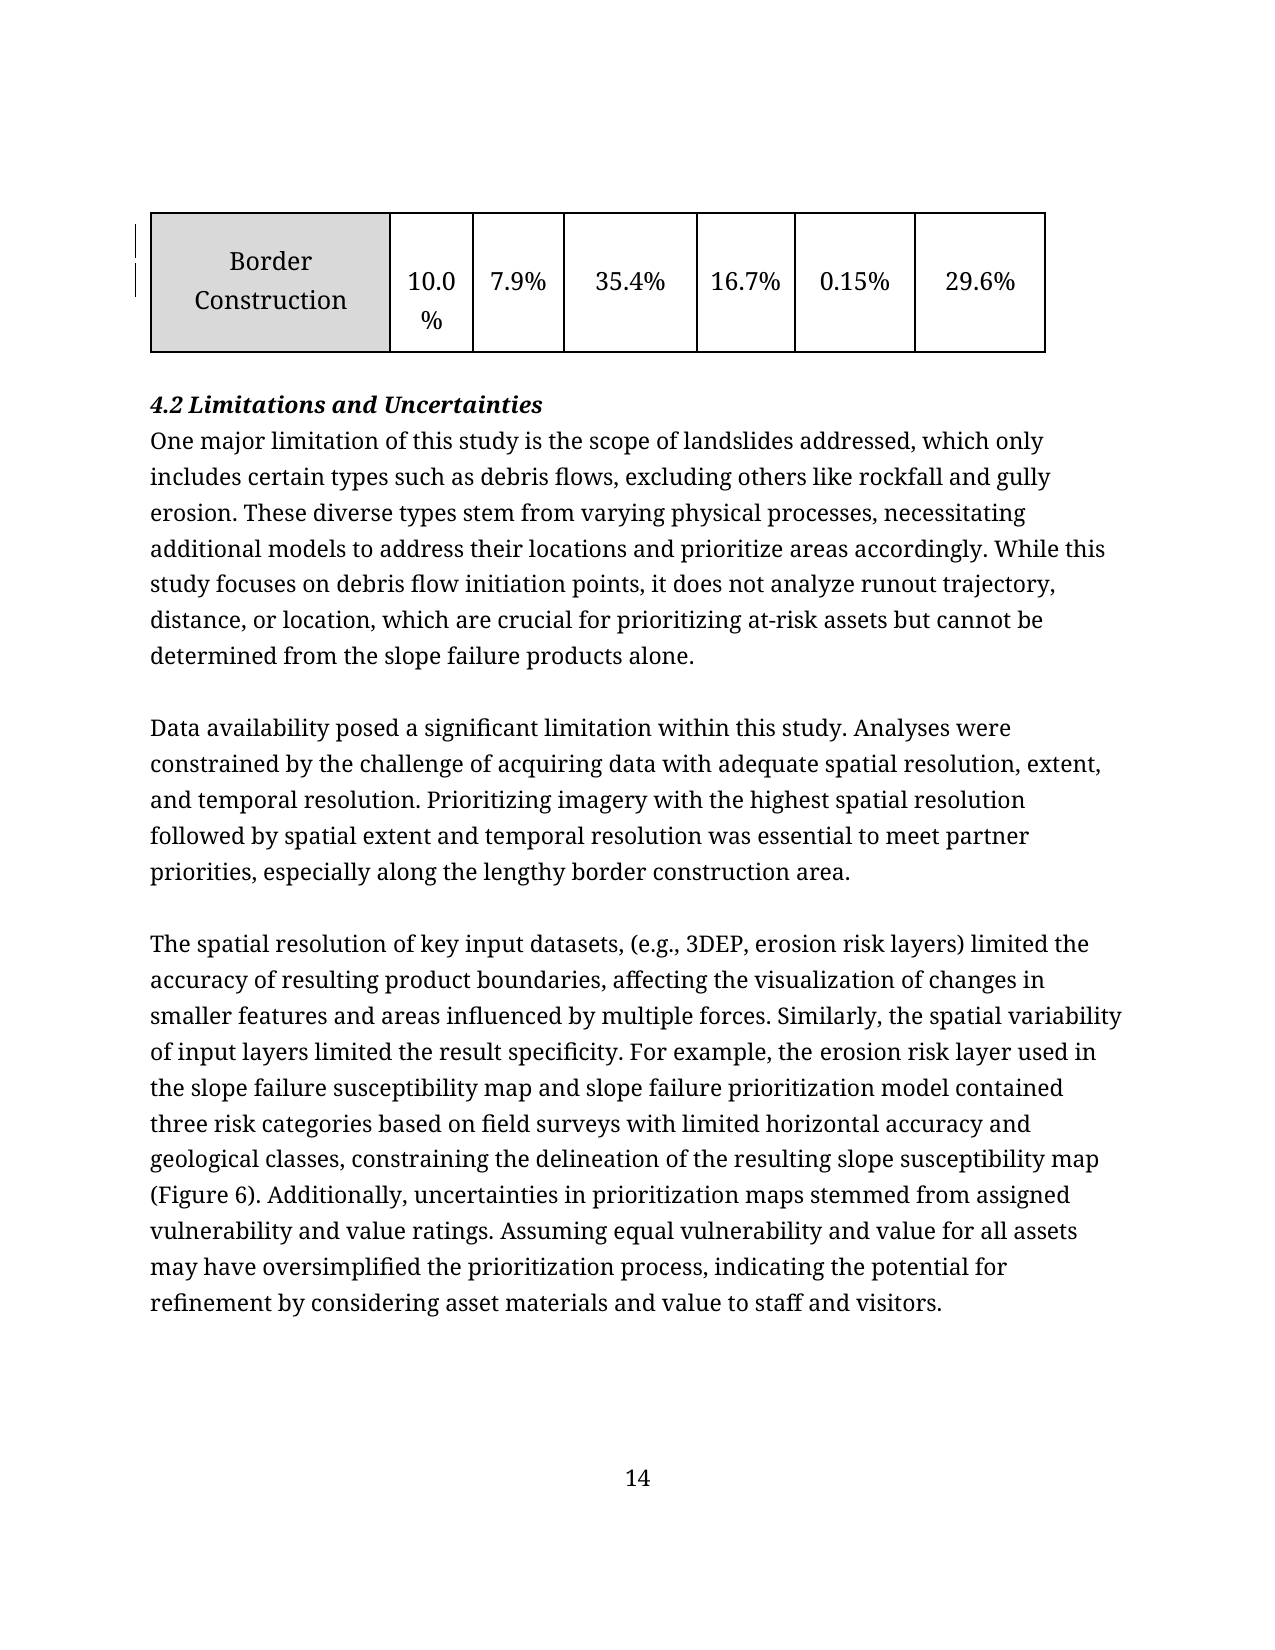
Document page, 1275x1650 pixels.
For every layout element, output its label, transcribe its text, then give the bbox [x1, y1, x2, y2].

table_cell 7.9% [474, 214, 563, 351]
table_cell 0.15% [796, 214, 914, 351]
table_cell 29.6% [916, 214, 1044, 351]
text The spatial resolution of key input datasets, (e.g., 3DEP, erosion risk layers) limited the accuracy of resulting product boundaries, affecting the visualization of changes in smaller features and areas influenced by multiple forces. Similarly, the spatial variability of input layers limited the result specificity. For example, the erosion risk layer used in the slope failure susceptibility map and slope failure prioritization model contained three risk categories based on field surveys with limited horizontal accuracy and geological classes, constraining the delineation of the resulting slope susceptibility map (Figure 6). Additionally, uncertainties in prioritization maps stemmed from assigned vulnerability and value ratings. Assuming equal vulnerability and value for all assets may have oversimplified the prioritization process, indicating the potential for refinement by considering asset materials and value to staff and visitors. [150, 928, 1125, 1318]
text One major limitation of this study is the scope of landslides addressed, which only includes certain types such as debris flows, excluding others like rockfall and gully erosion. These diverse types stem from varying physical processes, necessitating additional models to address their locations and prioritize areas accordingly. While this study focuses on debris flow initiation points, it does not analyze runout trajectory, distance, or location, which are crucial for prioritizing at-risk assets but cannot be determined from the slope failure products alone. [150, 425, 1125, 672]
table_cell 35.4% [565, 214, 696, 351]
table_cell 16.7% [698, 214, 794, 351]
table_cell 10.0% [391, 214, 472, 351]
text Data availability posed a significant limitation within this study. Analyses were constrained by the challenge of acquiring data with adequate spatial resolution, extent, and temporal resolution. Prioritizing imagery with the highest spatial resolution followed by spatial extent and temporal resolution was essential to meet partner priorities, especially along the lengthy border construction area. [150, 712, 1125, 887]
subtitle 4.2 Limitations and Uncertainties [150, 389, 1125, 420]
table_cell Border Construction [152, 214, 389, 351]
